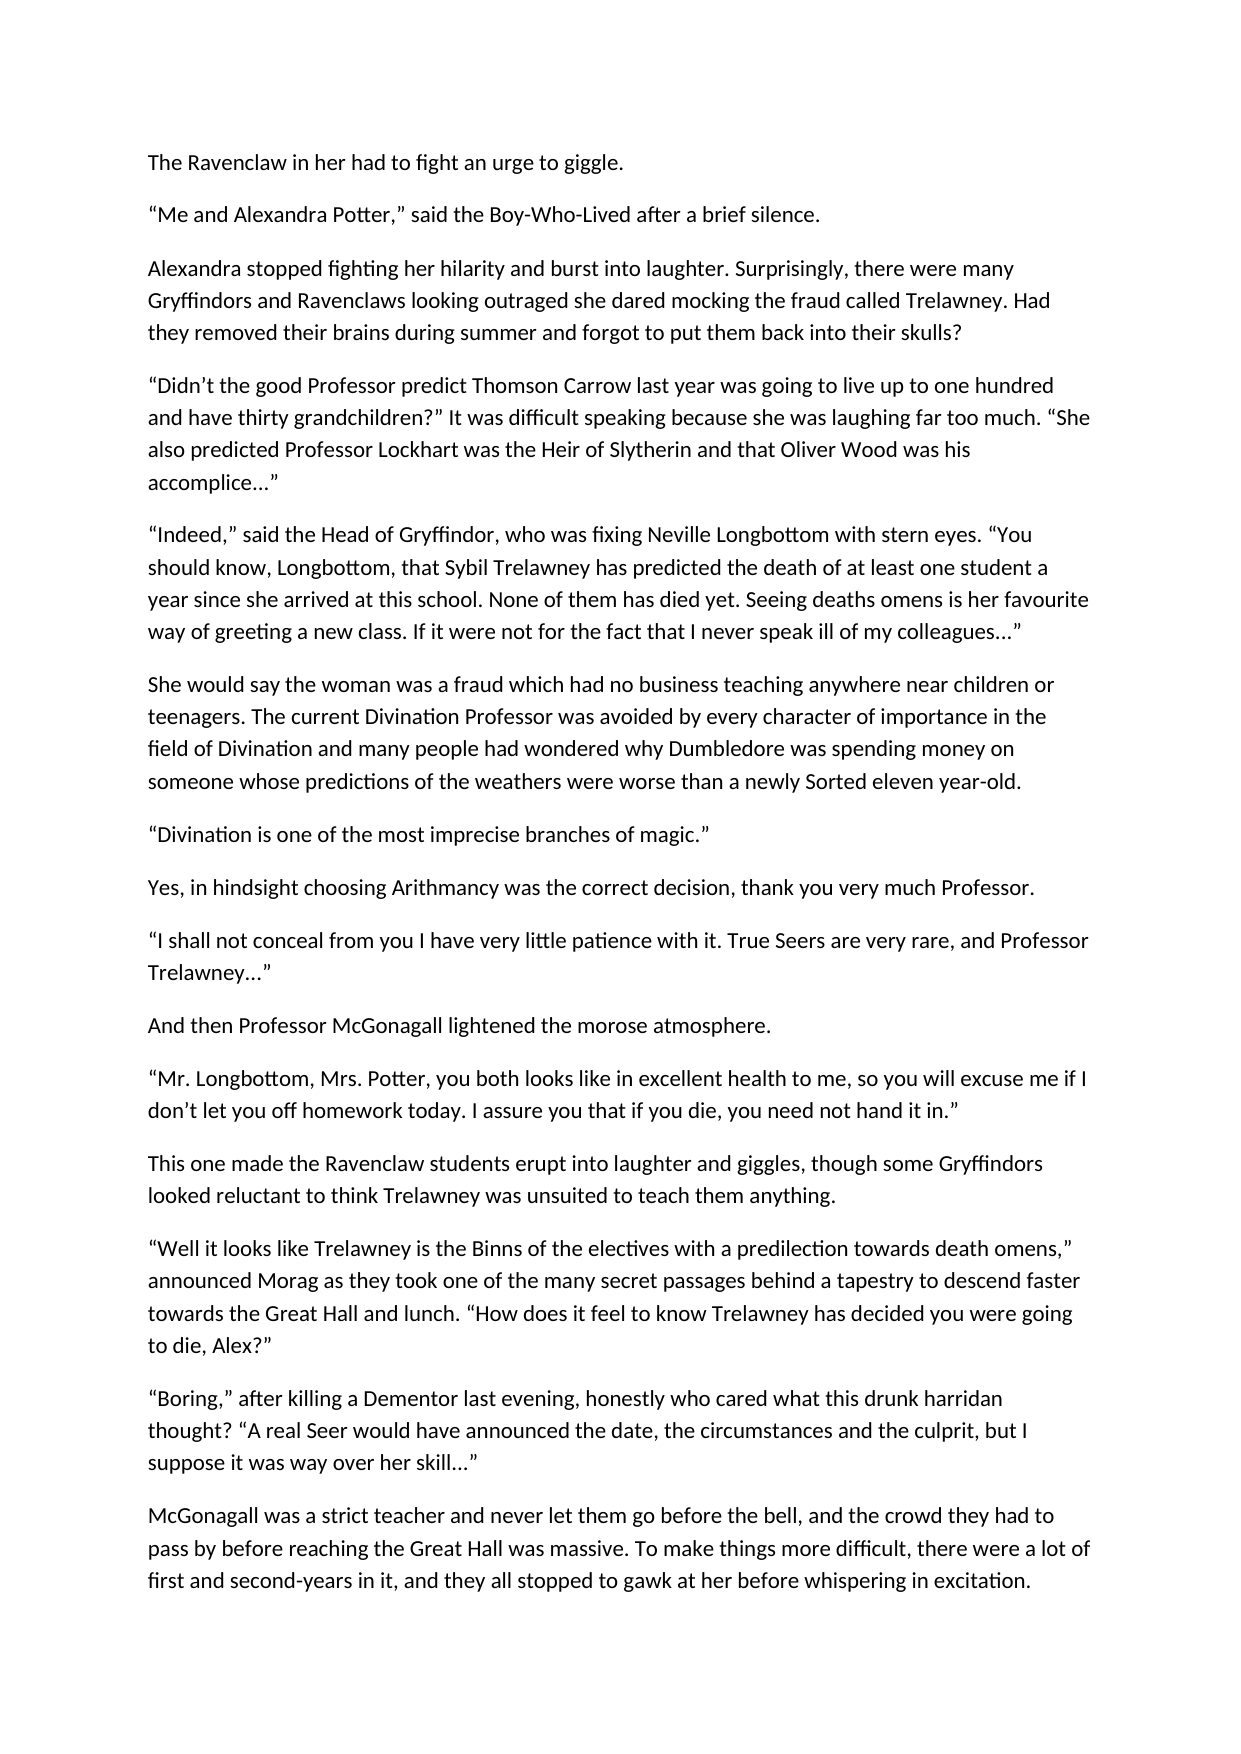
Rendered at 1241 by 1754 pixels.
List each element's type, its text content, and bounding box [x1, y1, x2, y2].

text “Divination is one of the most imprecise branches of magic.” [148, 820, 1093, 848]
text Yes, in hindsight choosing Arithmancy was the correct decision, thank you very much Professor. [148, 873, 1093, 901]
text “Mr. Longbottom, Mrs. Potter, you both looks like in excellent health to me, so you will excuse me if I don’t let you off homework today. I assure you that if you die, you need not hand it in.” [148, 1064, 1093, 1124]
text Alexandra stopped fighting her hilarity and burst into laughter. Surprisingly, there were many Gryffindors and Ravenclaws looking outraged she dared mocking the fraud called Trelawney. Had they removed their brains during summer and forgot to put them back into their skulls? [148, 254, 1093, 346]
text “Me and Alexandra Potter,” said the Boy-Who-Lived after a brief silence. [148, 201, 1093, 229]
text This one made the Ravenclaw students erupt into laughter and giggles, though some Gryffindors looked reluctant to think Trelawney was unsuited to teach them anything. [148, 1149, 1093, 1209]
text “Boring,” after killing a Dementor last evening, honestly who cared what this drunk harridan thought? “A real Seer would have announced the date, the circumstances and the culprit, but I suppose it was way over her skill...” [148, 1384, 1093, 1476]
text The Ravenclaw in her had to fight an urge to giggle. [148, 148, 1093, 176]
text “Indeed,” said the Head of Gryffindor, who was fixing Neville Longbottom with stern eyes. “You should know, Longbottom, that Sybil Trelawney has predicted the death of at least one student a year since she arrived at this school. None of them has died yet. Seeing deaths omens is her favourite way of greeting a new class. If it were not for the fact that I never speak ill of my colleagues...” [148, 521, 1093, 645]
text And then Professor McGonagall lightened the morose atmosphere. [148, 1011, 1093, 1039]
text “I shall not conceal from you I have very little patience with it. True Seers are very rare, and Professor Trelawney...” [148, 926, 1093, 986]
text “Didn’t the good Professor predict Thomson Carrow last year was going to live up to one hundred and have thirty grandchildren?” It was difficult speaking because she was laughing far too much. “She also predicted Professor Lockhart was the Heir of Slytherin and that Oliver Wood was his accomplice...” [148, 371, 1093, 496]
text She would say the woman was a fraud which had no business teaching anywhere near children or teenagers. The current Divination Professor was avoided by every character of importance in the field of Divination and many people had wondered why Dumbledore was spending money on someone whose predictions of the weathers were worse than a newly Sorted eleven year-old. [148, 670, 1093, 795]
text McGonagall was a strict teacher and never let them go before the bell, and the crowd they had to pass by before reaching the Great Hall was massive. To make things more difficult, there were a lot of first and second-years in it, and they all stopped to gawk at her before whispering in excitation. [148, 1501, 1093, 1594]
text “Well it looks like Trelawney is the Binns of the electives with a predilection towards death omens,” announced Morag as they took one of the many secret passages behind a tapestry to descend faster towards the Great Hall and lunch. “How does it feel to know Trelawney has decided you were going to die, Alex?” [148, 1234, 1093, 1359]
